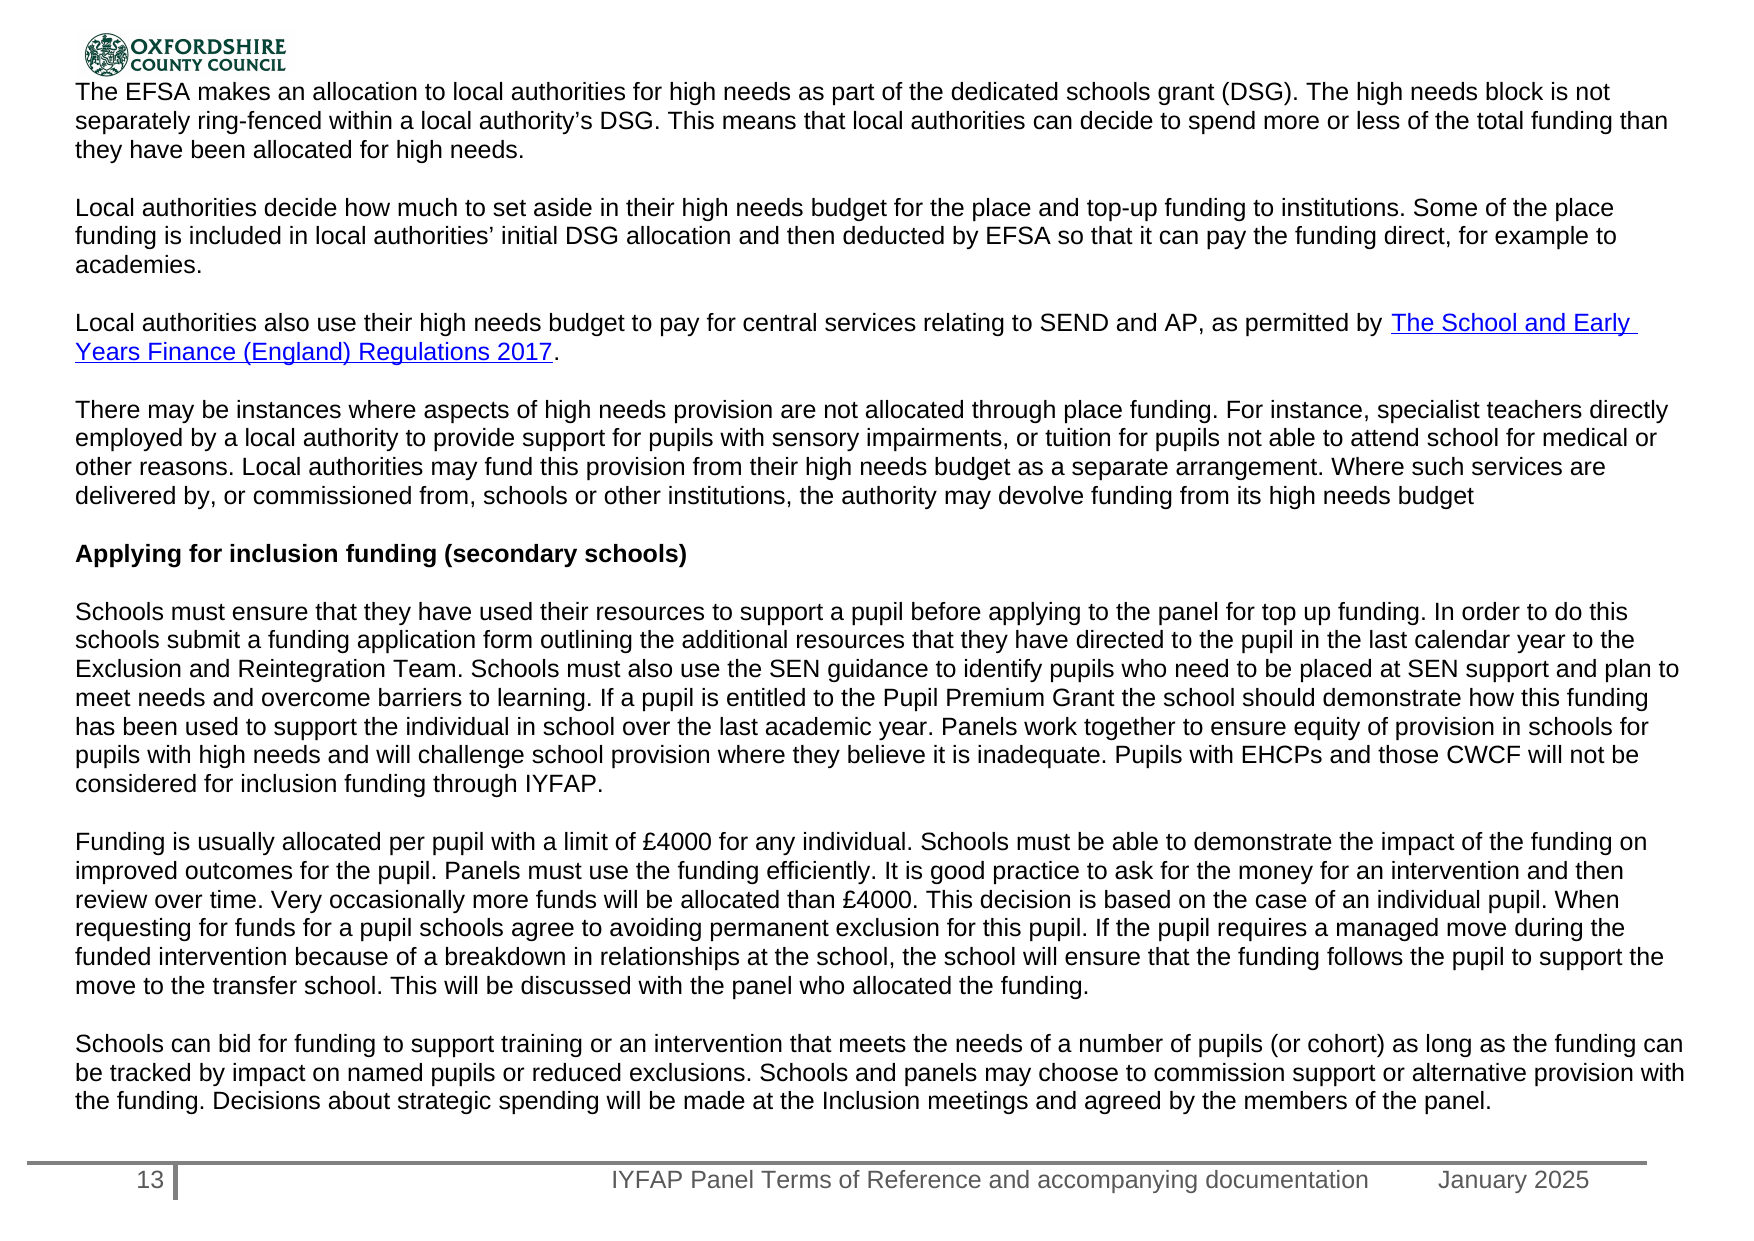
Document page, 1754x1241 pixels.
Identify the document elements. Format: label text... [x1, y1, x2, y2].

text The EFSA makes an allocation to local authorities for high needs as part of the dedicated schools grant (DSG). The high needs block is not separately ring-fenced within a local authority’s DSG. This means that local authorities can decide to spend more or less of the total funding than they have been allocated for high needs. [75, 77, 1695, 163]
text There may be instances where aspects of high needs provision are not allocated through place funding. For instance, specialist teachers directly employed by a local authority to provide support for pupils with sensory impairments, or tuition for pupils not able to attend school for medical or other reasons. Local authorities may fund this provision from their high needs budget as a separate arrangement. Where such services are delivered by, or commissioned from, schools or other institutions, the authority may devolve funding from its high needs budget [75, 395, 1695, 510]
text Schools can bid for funding to support training or an intervention that meets the needs of a number of pupils (or cohort) as long as the funding can be tracked by impact on named pupils or reduced exclusions. Schools and panels may choose to commission support or alternative provision with the funding. Decisions about strategic spending will be made at the Inclusion meetings and agreed by the members of the panel. [75, 1029, 1695, 1115]
text Local authorities decide how much to set aside in their high needs budget for the place and top-up funding to institutions. Some of the place funding is included in local authorities’ initial DSG allocation and then deducted by EFSA so that it can pay the funding direct, for example to academies. [75, 193, 1695, 279]
text Applying for inclusion funding (secondary schools) [75, 539, 1695, 568]
text Funding is usually allocated per pupil with a limit of £4000 for any individual. Schools must be able to demonstrate the impact of the funding on improved outcomes for the pupil. Panels must use the funding efficiently. It is good practice to ask for the money for an intervention and then review over time. Very occasionally more funds will be allocated than £4000. This decision is based on the case of an individual pupil. When requesting for funds for a pupil schools agree to avoiding permanent exclusion for this pupil. If the pupil requires a managed move during the funded intervention because of a breakdown in relationships at the school, the school will ensure that the funding follows the pupil to support the move to the transfer school. This will be discussed with the panel who allocated the funding. [75, 827, 1695, 1000]
text Local authorities also use their high needs budget to pay for central services relating to SEND and AP, as permitted by The School and Early Years Finance (England) Regulations 2017. [75, 308, 1695, 366]
text Schools must ensure that they have used their resources to support a pupil before applying to the panel for top up funding. In order to do this schools submit a funding application form outlining the additional resources that they have directed to the pupil in the last calendar year to the Exclusion and Reintegration Team. Schools must also use the SEN guidance to identify pupils who need to be placed at SEN support and plan to meet needs and overcome barriers to learning. If a pupil is entitled to the Pupil Premium Grant the school should demonstrate how this funding has been used to support the individual in school over the last academic year. Panels work together to ensure equity of provision in schools for pupils with high needs and will challenge school provision where they believe it is inadequate. Pupils with EHCPs and those CWCF will not be considered for inclusion funding through IYFAP. [75, 597, 1695, 798]
picture [75, 29, 296, 78]
